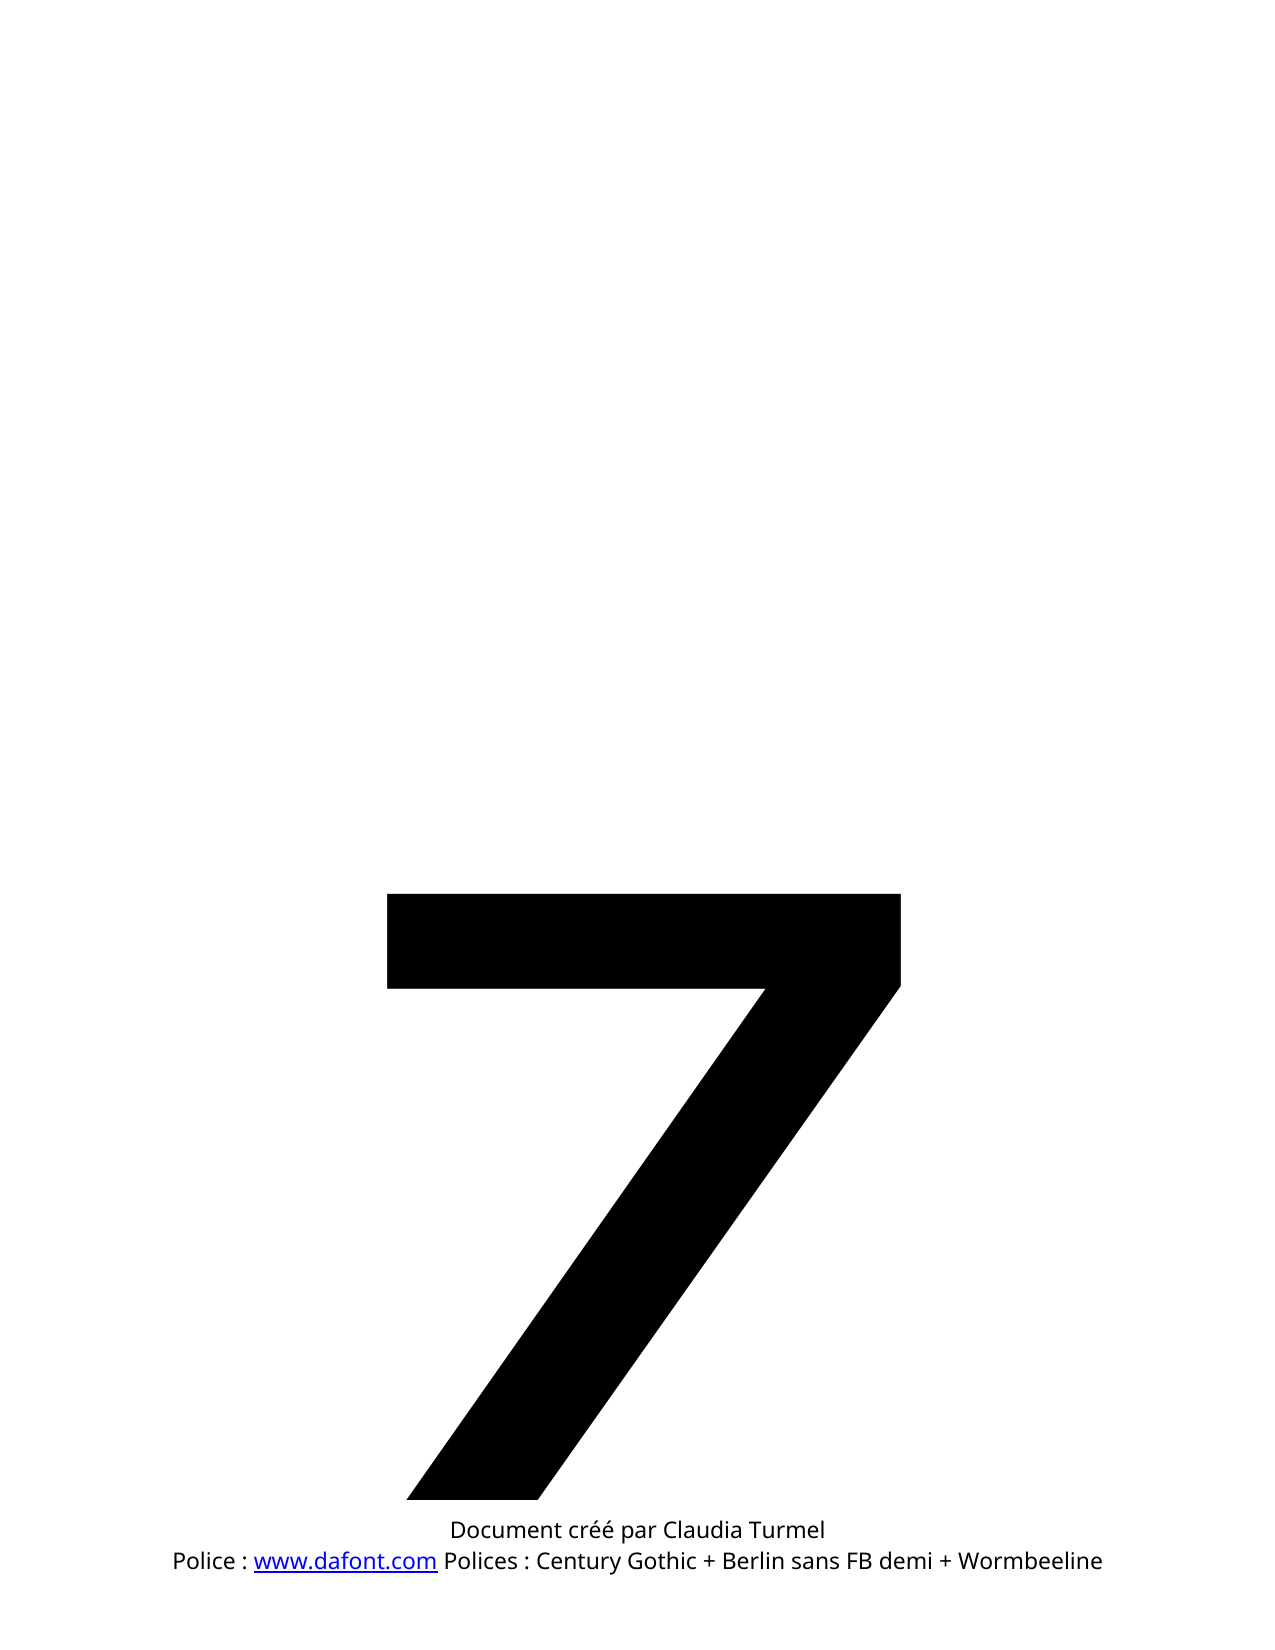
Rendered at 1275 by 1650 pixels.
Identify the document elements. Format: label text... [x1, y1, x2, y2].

text zodeler avec un ver de terre en pples, on désigne alors le syst de vraies montagnes russes? uotidienne. se dose de médicament aodeler avec un ver de terre en pples, on désigne alors le syst de vraies montagnes russes? uotidienne. se dose de médicament a [150, 150, 1125, 1500]
